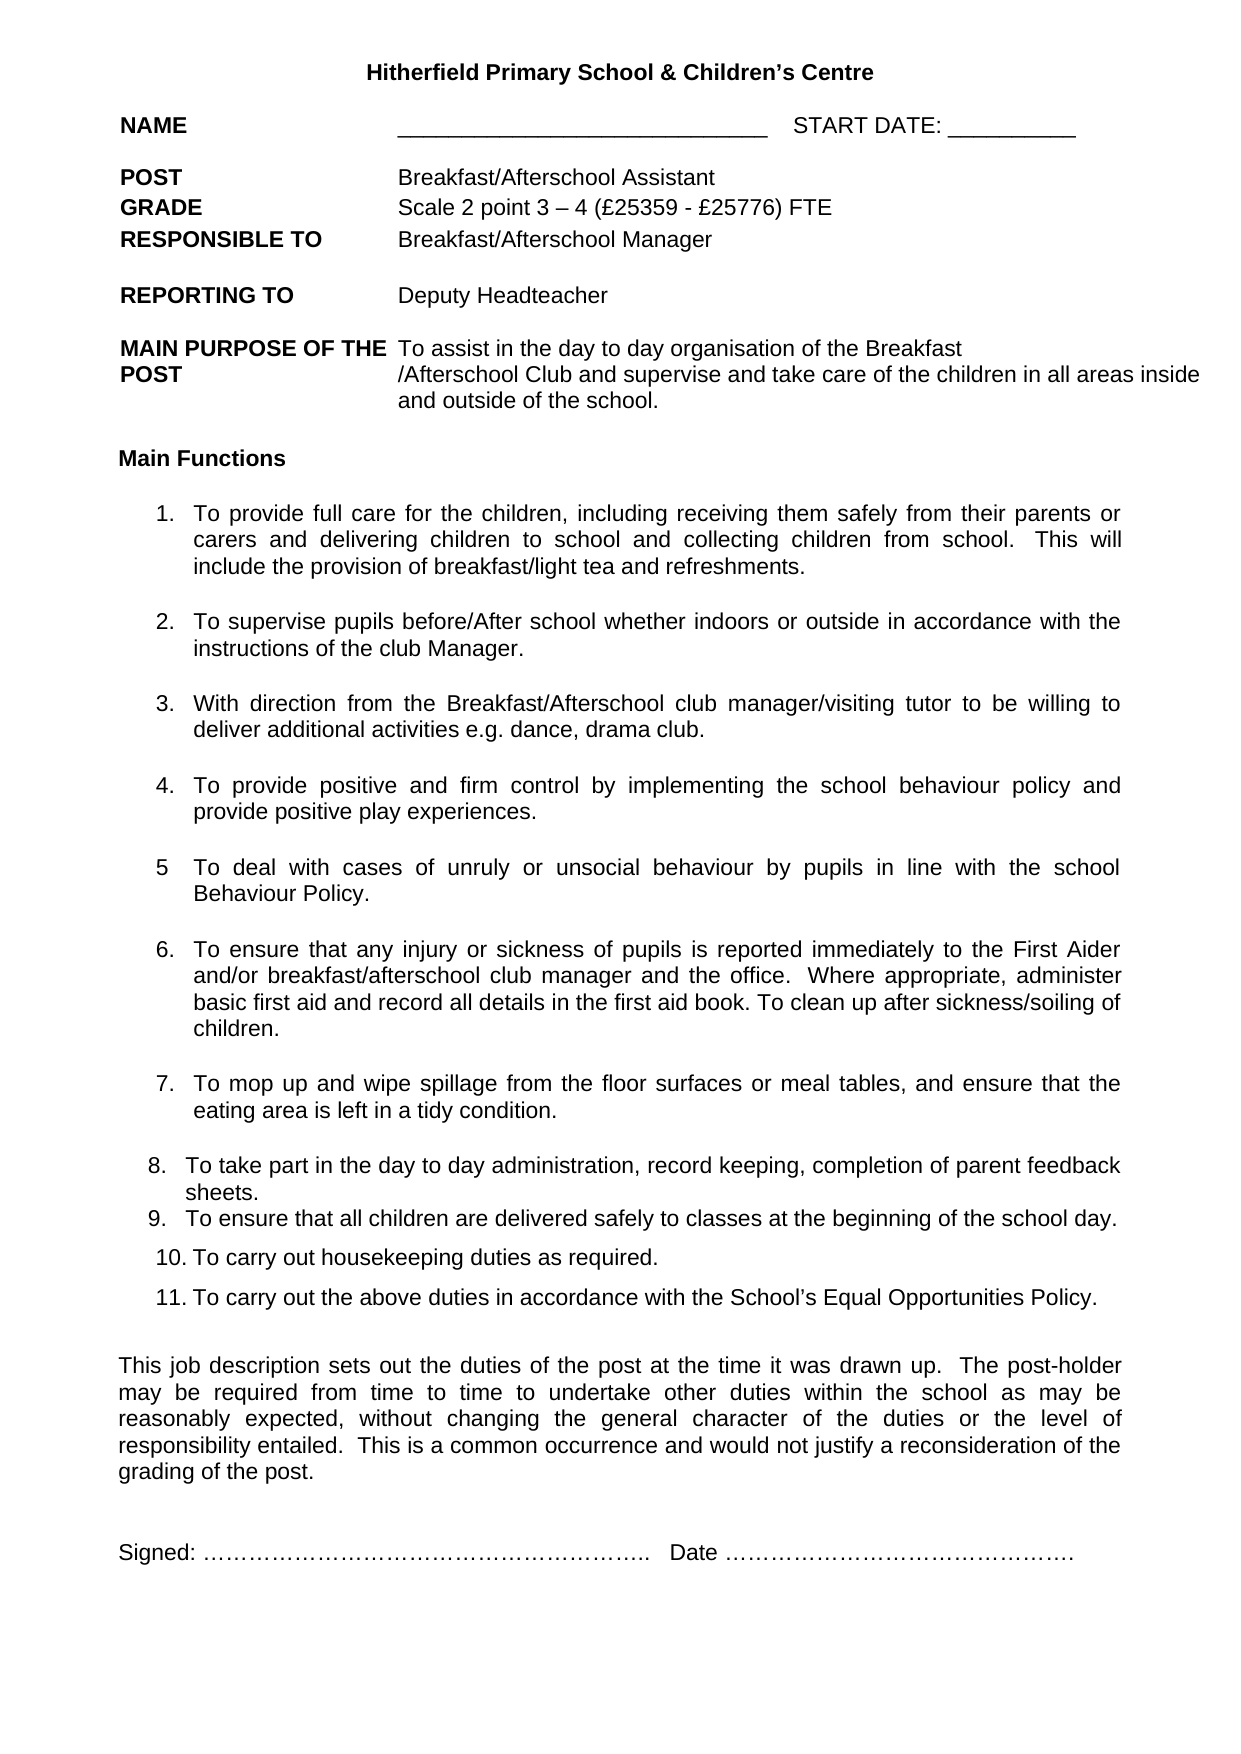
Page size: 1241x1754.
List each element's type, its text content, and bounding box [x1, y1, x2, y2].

table_cell Breakfast/Afterschool Manager [396, 225, 1206, 280]
text 4. To provide positive and firm control by implementing the school behaviour policy and provide positive play experiences. [156, 772, 1122, 825]
text This job description sets out the duties of the post at the time it was drawn up. The post-holder may be required from time to time to undertake other duties within the school as may be reasonably expected, without changing the general character of the duties or the level of responsibility entailed. This is a common occurrence and would not justify a reconsideration of the grading of the post. [118, 1352, 1122, 1484]
table_cell Deputy Headteacher To assist in the day to day organisation of the Breakfast /Afterschool Club and supervise and take care of the children in all areas inside and outside of the school. [396, 280, 1206, 415]
table_header NAME POST [118, 110, 396, 192]
list To take part in the day to day administration, record keeping, completion of parent feedback sheets. [148, 1152, 1122, 1205]
list To ensure that all children are delivered safely to classes at the beginning of the school day. [148, 1205, 1122, 1231]
list To carry out the above duties in accordance with the School’s Equal Opportunities Policy. [155, 1284, 1122, 1310]
text Hitherfield Primary School & Children’s Centre [118, 59, 1122, 85]
table_cell Scale 2 point 3 – 4 (£25359 - £25776) FTE [396, 192, 1206, 224]
list To ensure that any injury or sickness of pupils is reported immediately to the First Aider and/or breakfast/afterschool club manager and the office. Where appropriate, administer basic first aid and record all details in the first aid book. To clean up after sickness/soiling of children. [156, 936, 1122, 1041]
list To provide full care for the children, including receiving them safely from their parents or carers and delivering children to school and collecting children from school. This will include the provision of breakfast/light tea and refreshments. [156, 500, 1122, 579]
table_cell REPORTING TO MAIN PURPOSE OF THE POST [118, 280, 396, 415]
table_cell GRADE [118, 192, 396, 224]
text 5 To deal with cases of unruly or unsocial behaviour by pupils in line with the school Behaviour Policy. [156, 854, 1122, 907]
list To carry out housekeeping duties as required. [155, 1244, 1122, 1271]
table_header _____________________________ START DATE: __________ Breakfast/Afterschool Assistant [396, 110, 1206, 192]
list To mop up and wipe spillage from the floor surfaces or meal tables, and ensure that the eating area is left in a tidy condition. [156, 1070, 1122, 1123]
list With direction from the Breakfast/Afterschool club manager/visiting tutor to be willing to deliver additional activities e.g. dance, drama club. [156, 690, 1122, 743]
text Main Functions [118, 444, 1122, 471]
list To supervise pupils before/After school whether indoors or outside in accordance with the instructions of the club Manager. [156, 608, 1122, 661]
text Signed: ………………………………………………….. Date ………………………………………. [118, 1539, 1122, 1566]
table_cell RESPONSIBLE TO [118, 225, 396, 280]
